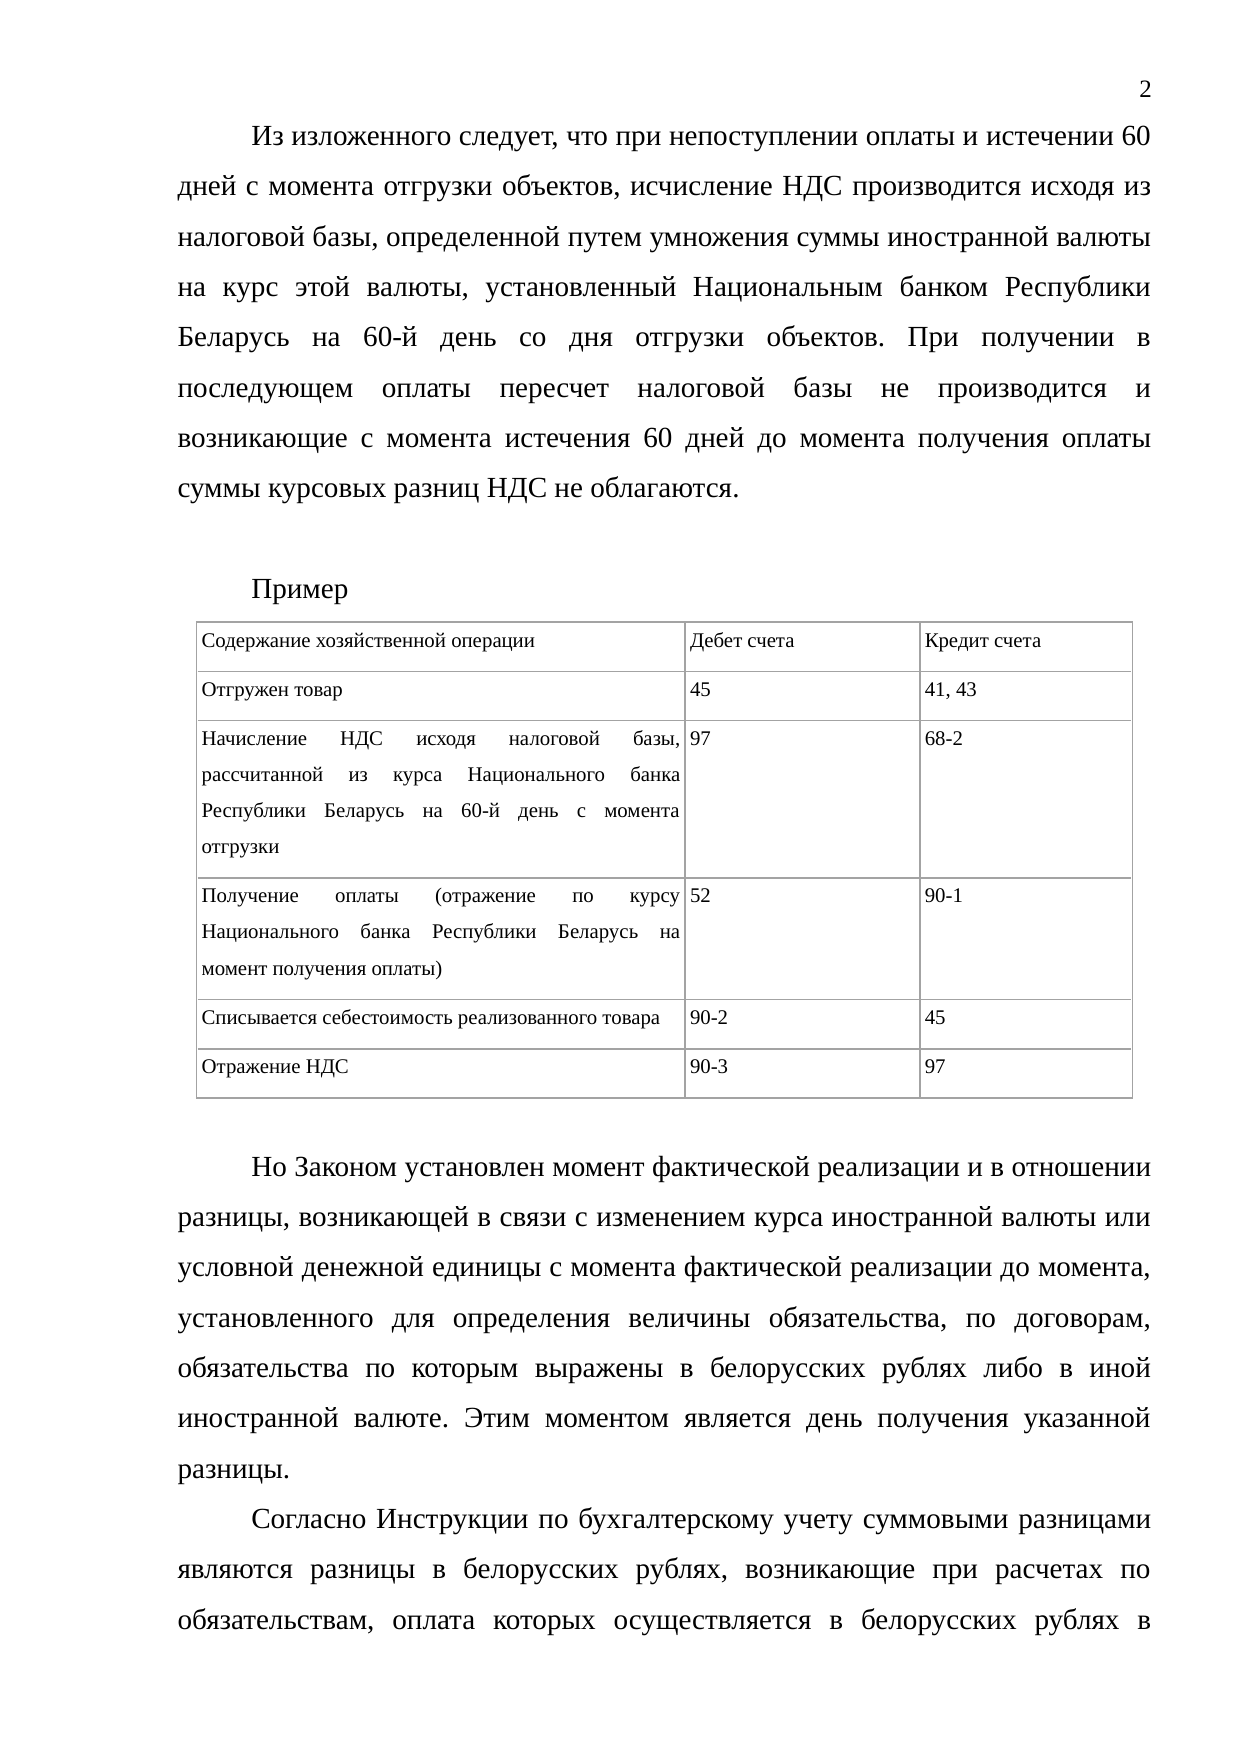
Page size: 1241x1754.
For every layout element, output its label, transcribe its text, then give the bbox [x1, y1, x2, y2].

table_cell 68-2 [921, 720, 1132, 877]
table_cell 41, 43 [921, 671, 1132, 720]
table_cell 97 [686, 721, 919, 877]
table_cell 52 [686, 879, 919, 998]
table_cell Получение оплаты (отражение по курсу Национального банка Республики Беларусь на момент получения оплаты) [197, 878, 684, 998]
table_cell Списывается себестоимость реализованного товара [197, 1000, 684, 1048]
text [177, 1501, 1152, 1635]
table_cell 97 [921, 1048, 1132, 1097]
table_header Дебет счета [686, 623, 919, 671]
table_cell 45 [686, 672, 919, 720]
text Из изложенного следует, что при непоступлении оплаты и истечении 60 дней с момента отгрузки объектов, исчисление НДС производится исходя из налоговой базы, определенной путем умножения суммы иностранной валюты на курс этой валюты, установленный Национальным банком Республики Беларусь на 60-й день со дня отгрузки объектов. При получении в последующем оплаты пересчет налоговой базы не производится и возникающие с момента истечения 60 дней до момента получения оплаты суммы курсовых разниц НДС не облагаются. [177, 118, 1152, 504]
table_cell Начисление НДС исходя налоговой базы, рассчитанной из курса Национального банка Республики Беларусь на 60-й день с момента отгрузки [197, 721, 684, 877]
table_cell Отгружен товар [197, 672, 684, 720]
table_header Кредит счета [921, 623, 1132, 671]
table_cell 45 [921, 999, 1132, 1048]
table_header Содержание хозяйственной операции [197, 623, 684, 671]
table_cell 90-2 [686, 1000, 919, 1048]
table_cell Отражение НДС [197, 1049, 684, 1097]
text Но Законом установлен момент фактической реализации и в отношении разницы, возникающей в связи с изменением курса иностранной валюты или условной денежной единицы с момента фактической реализации до момента, установленного для определения величины обязательства, по договорам, обязательства по которым выражены в белорусских рублях либо в иной иностранной валюте. Этим моментом является день получения указанной разницы. [177, 1149, 1152, 1484]
table_cell 90-1 [921, 877, 1132, 998]
text Пример [177, 571, 1152, 604]
table_cell 90-3 [686, 1050, 919, 1097]
